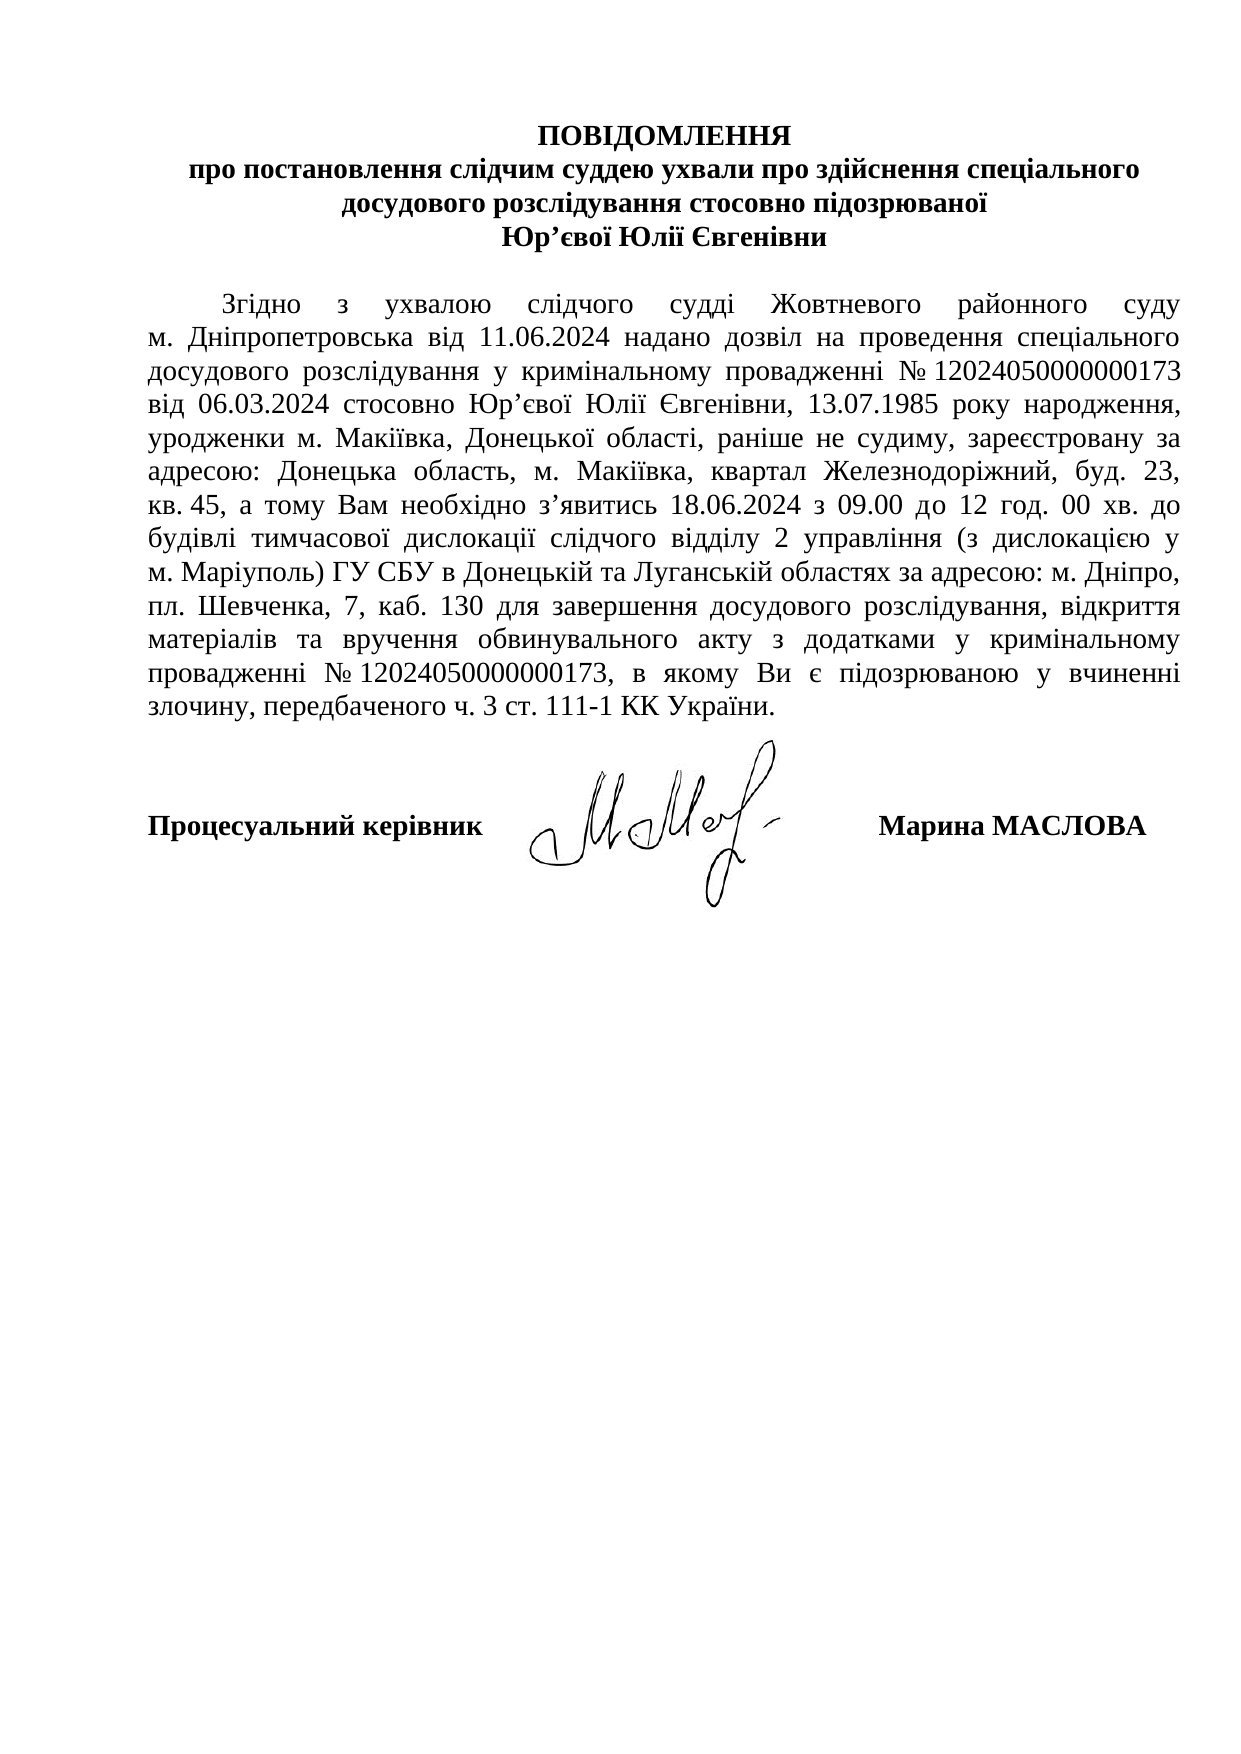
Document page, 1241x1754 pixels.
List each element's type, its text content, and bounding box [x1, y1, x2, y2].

text Процесуальний керівник Марина МАСЛОВА [148, 808, 1181, 842]
picture [518, 731, 794, 808]
text Згідно з ухвалою слідчого судді Жовтневого районного суду м. Дніпропетровська від 11.06.2024 надано дозвіл на проведення спеціального досудового розслідування у кримінальному провадженні № 12024050000000173 від 06.03.2024 стосовно Юр’євої Юлії Євгенівни, 13.07.1985 року народження, уродженки м. Макіївка, Донецької області, раніше не судиму, зареєстровану за адресою: Донецька область, м. Макіївка, квартал Железнодоріжний, буд. 23, кв. 45, а тому Вам необхідно з’явитись 18.06.2024 з 09.00 до 12 год. 00 хв. до будівлі тимчасової дислокації слідчого відділу 2 управління (з дислокацією у м. Маріуполь) ГУ СБУ в Донецькій та Луганській областях за адресою: м. Дніпро, пл. Шевченка, 7, каб. 130 для завершення досудового розслідування, відкриття матеріалів та вручення обвинувального акту з додатками у кримінальному провадженні № 12024050000000173, в якому Ви є підозрюваною у вчиненні злочину, передбаченого ч. 3 ст. 111-1 КК України. [148, 286, 1181, 722]
text про постановлення слідчим суддею ухвали про здійснення спеціального досудового розслідування стосовно підозрюваної [148, 152, 1181, 219]
text Юр’євої Юлії Євгенівни [148, 219, 1181, 252]
text ПОВІДОМЛЕННЯ [148, 118, 1181, 152]
picture [518, 842, 794, 916]
